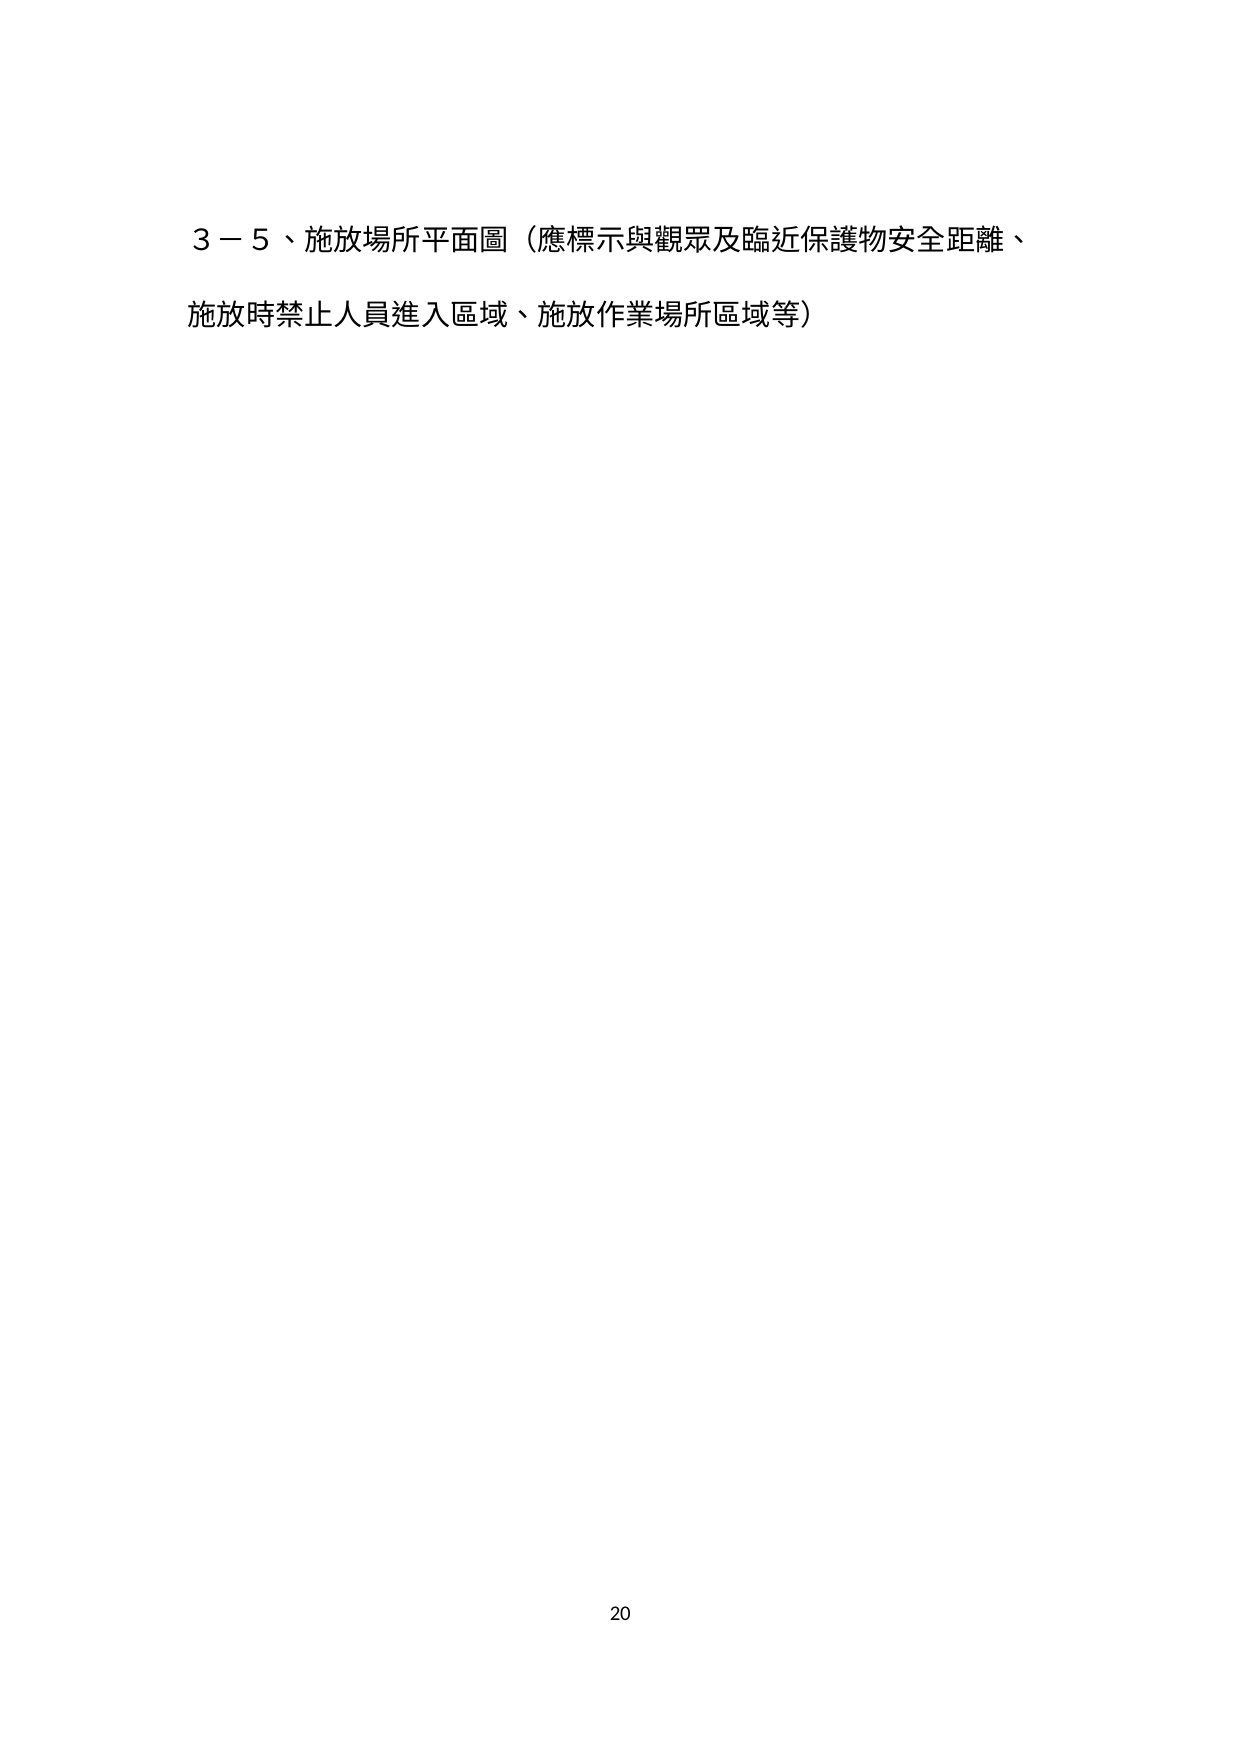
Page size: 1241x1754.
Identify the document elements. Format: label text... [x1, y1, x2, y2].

text ３－５、施放場所平面圖（應標示與觀眾及臨近保護物安全距離、施放時禁止人員進入區域、施放作業場所區域等） [187, 200, 1053, 350]
